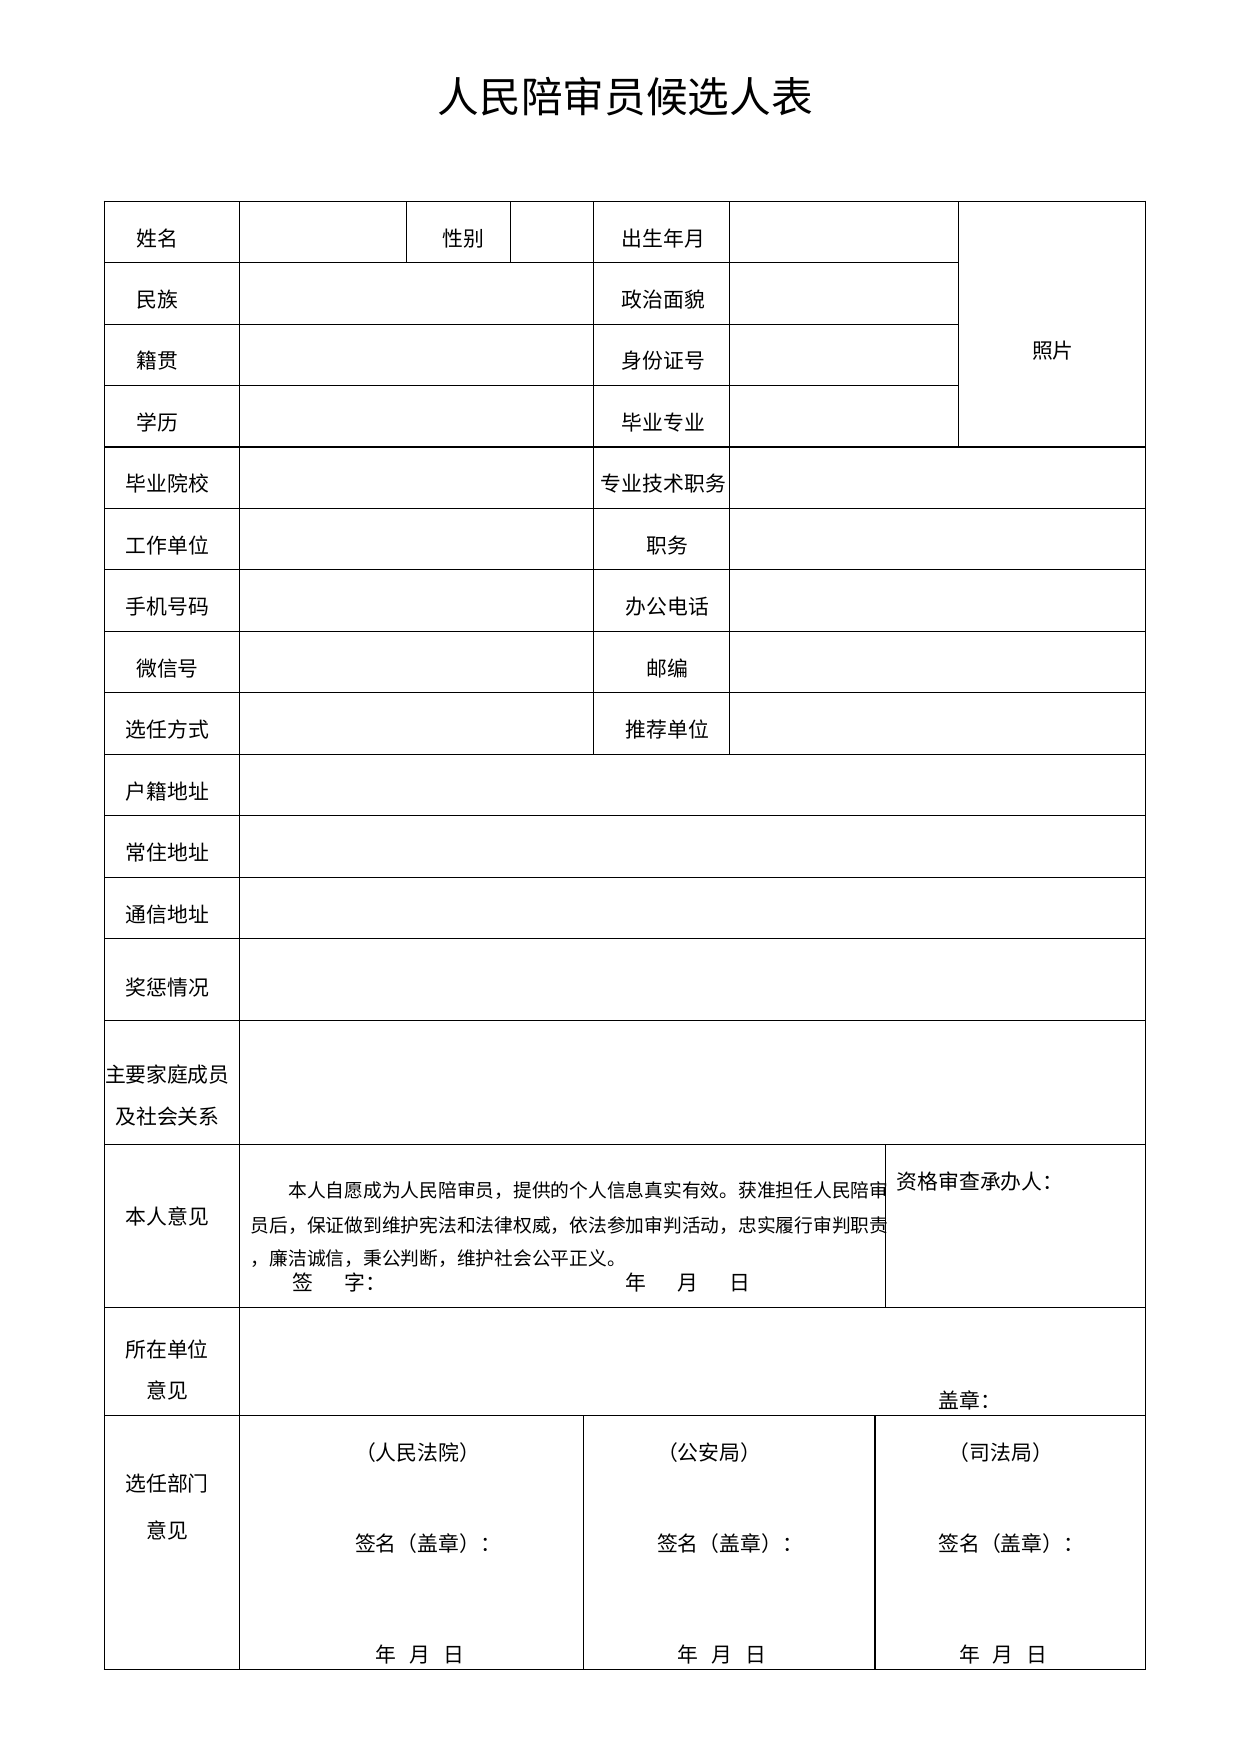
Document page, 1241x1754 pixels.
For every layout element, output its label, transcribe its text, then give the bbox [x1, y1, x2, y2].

table_cell [730, 386, 958, 446]
table_cell 政治面貌 [594, 263, 729, 323]
table_cell 通信地址 [105, 878, 239, 938]
table_cell 盖章： [240, 1308, 1145, 1415]
table_cell [240, 570, 593, 631]
table_cell [730, 263, 958, 323]
table_cell [730, 448, 1145, 508]
table_cell [240, 816, 1145, 877]
table_cell 毕业专业 [594, 386, 729, 446]
table_cell 奖惩情况 [105, 939, 239, 1020]
table_cell 办公电话 [594, 570, 729, 631]
table_cell [730, 325, 958, 385]
table_cell 常住地址 [105, 816, 239, 877]
table_cell 邮编 [594, 632, 729, 692]
table_cell 推荐单位 [594, 693, 729, 754]
table_cell [730, 693, 1145, 754]
table_cell （人民法院） 签名（盖章）： 年 月 日 [240, 1416, 583, 1668]
table_cell 籍贯 [105, 325, 239, 385]
table_cell [240, 693, 593, 754]
table_cell [240, 448, 593, 508]
table_cell 毕业院校 [105, 448, 239, 508]
table_cell [240, 1021, 1145, 1144]
table_cell [240, 263, 593, 323]
table_cell 微信号 [105, 632, 239, 692]
table_header [730, 202, 958, 262]
table_cell [240, 325, 593, 385]
table_cell [730, 570, 1145, 631]
table_cell （公安局） 签名（盖章）： 年 月 日 [584, 1416, 874, 1668]
table_cell 专业技术职务 [594, 448, 729, 508]
table_cell 选任方式 [105, 693, 239, 754]
table_cell [240, 878, 1145, 938]
table_header 出生年月 [594, 202, 729, 262]
table_cell [730, 509, 1145, 569]
table_cell 职务 [594, 509, 729, 569]
table_header [240, 202, 406, 262]
table_cell 身份证号 [594, 325, 729, 385]
table_cell 主要家庭成员及社会关系 [105, 1021, 239, 1144]
table_cell [240, 509, 593, 569]
table_cell 本人意见 [105, 1145, 239, 1307]
table_header 性别 [407, 202, 510, 262]
table_cell 选任部门意见 [105, 1416, 239, 1668]
table_cell [240, 755, 1145, 815]
table_cell 本人自愿成为人民陪审员，提供的个人信息真实有效。获准担任人民陪审员后，保证做到维护宪法和法律权威，依法参加审判活动，忠实履行审判职责 ，廉洁诚信，秉公判断，维护社会公平正义。 签 字： 年 月 日 [240, 1145, 885, 1307]
text 人民陪审员候选人表 [436, 64, 814, 125]
table_cell [730, 632, 1145, 692]
table_header 姓名 [105, 202, 239, 262]
table_cell （司法局） 签名（盖章）： 年 月 日 [876, 1416, 1145, 1668]
table_header 照片 [959, 202, 1145, 446]
table_cell 所在单位意见 [105, 1308, 239, 1415]
table_header [511, 202, 593, 262]
table_cell 户籍地址 [105, 755, 239, 815]
table_cell 资格审查承办人： [886, 1145, 1145, 1307]
table_cell [240, 386, 593, 446]
table_cell 工作单位 [105, 509, 239, 569]
table_cell 学历 [105, 386, 239, 446]
table_cell 民族 [105, 263, 239, 323]
table_cell 手机号码 [105, 570, 239, 631]
table_cell [240, 939, 1145, 1020]
table_cell [240, 632, 593, 692]
